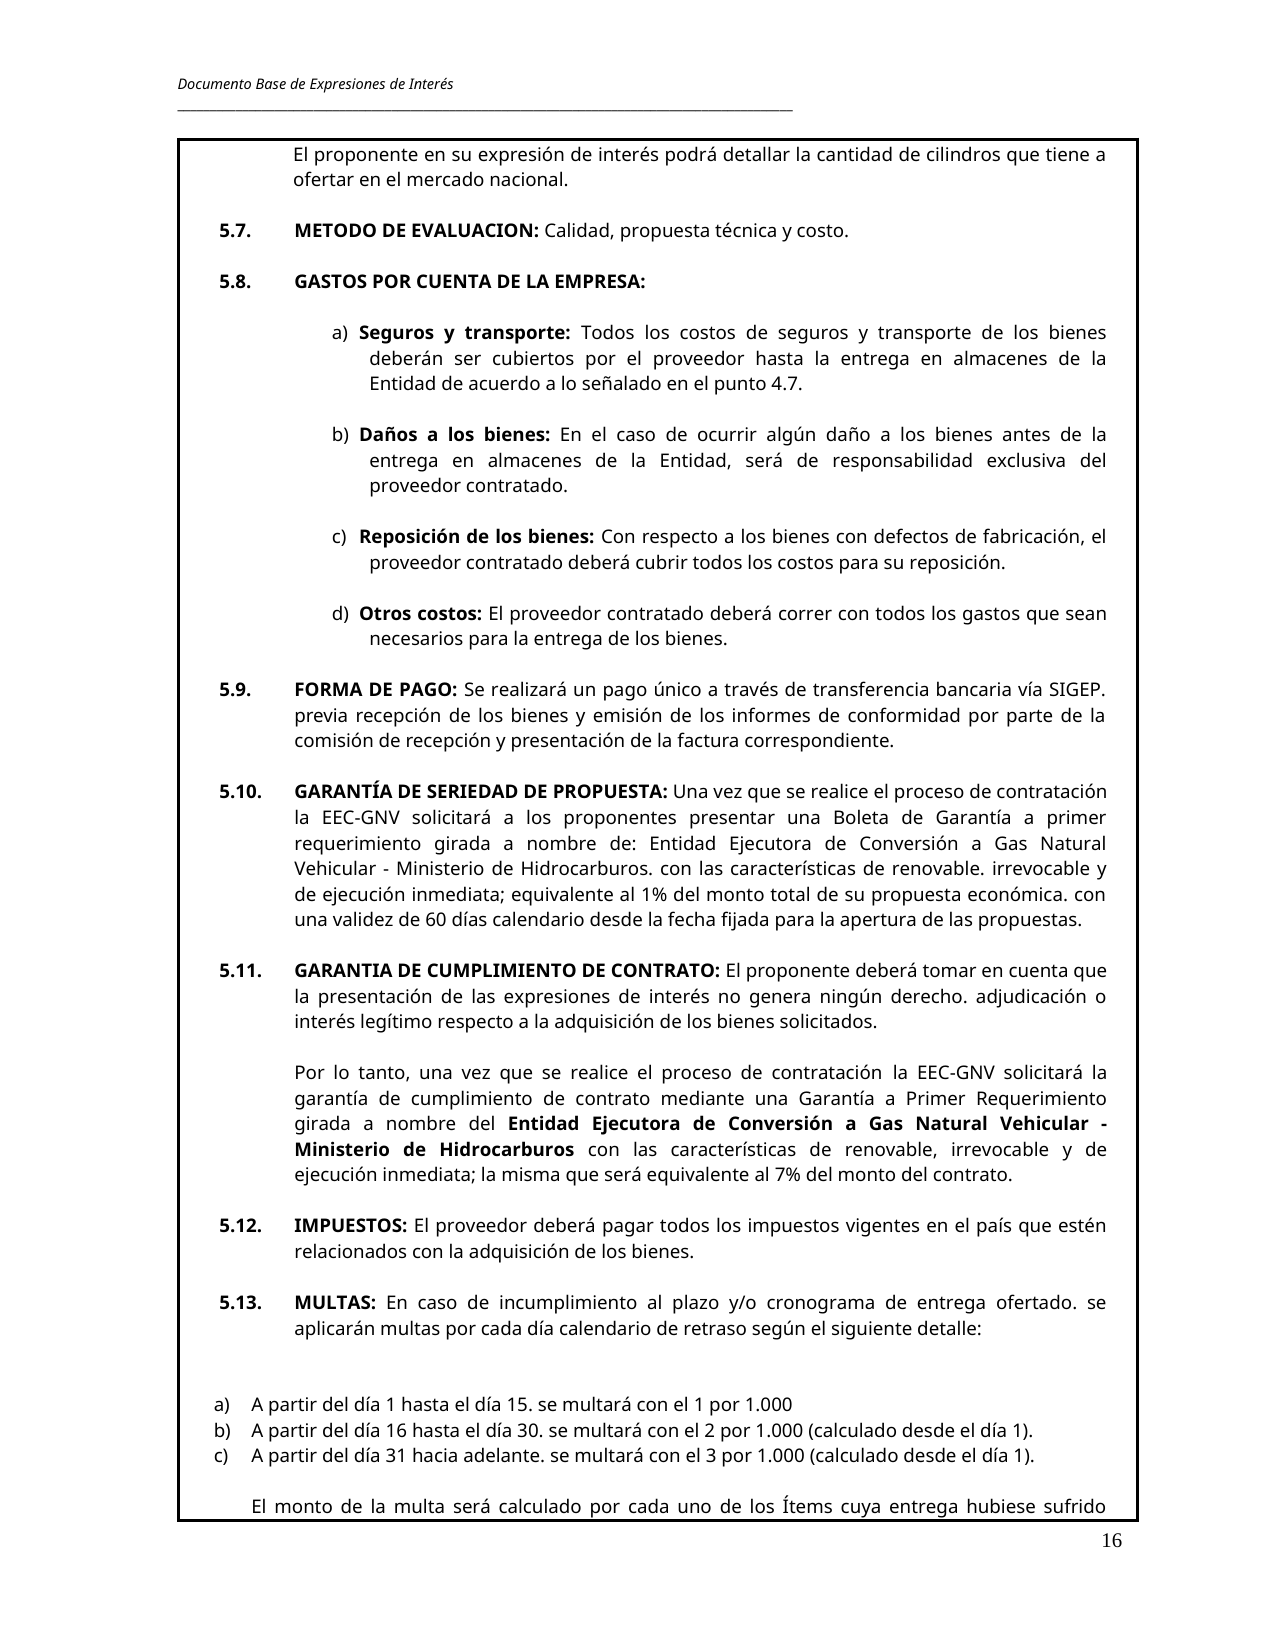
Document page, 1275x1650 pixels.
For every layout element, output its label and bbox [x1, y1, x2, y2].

table_cell [180, 141, 1136, 1519]
